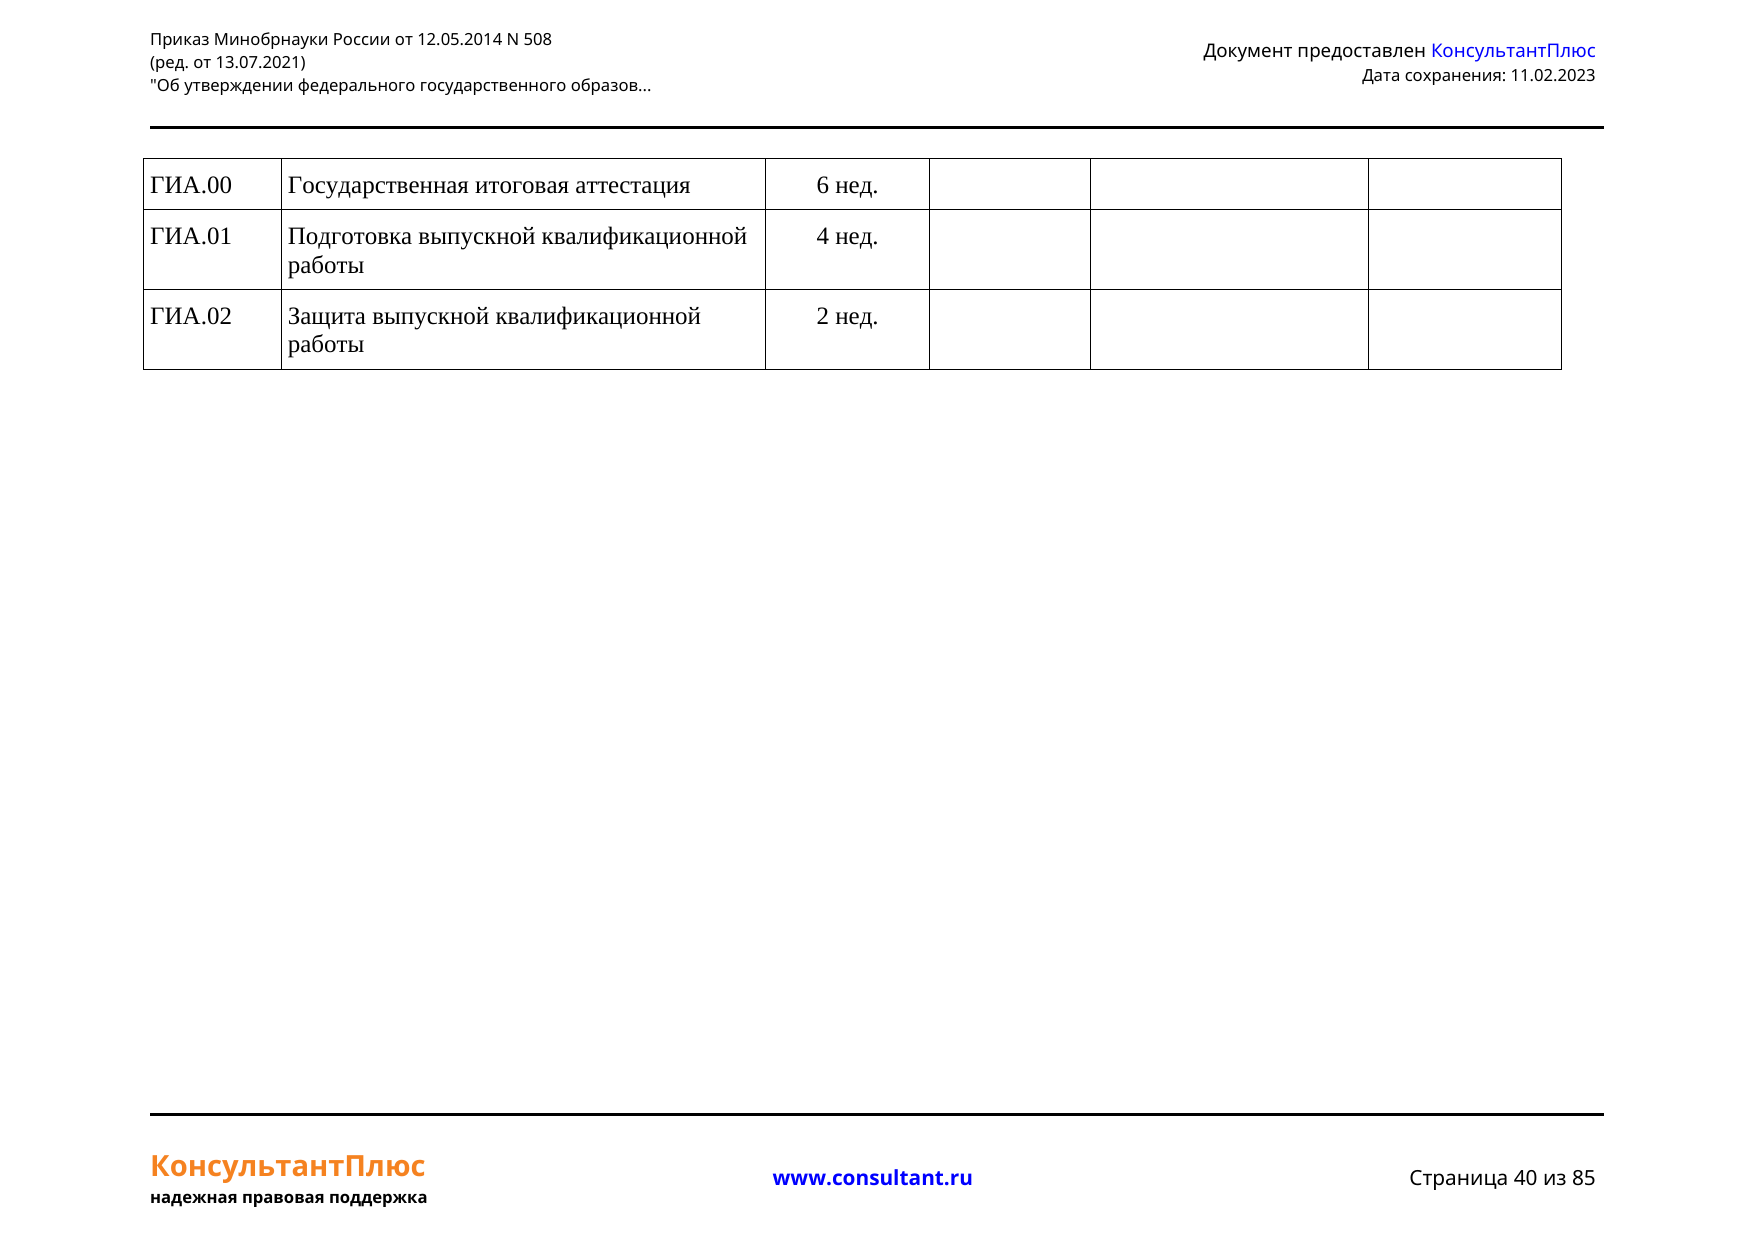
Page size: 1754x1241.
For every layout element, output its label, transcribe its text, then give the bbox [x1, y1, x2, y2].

table_cell Государственная итоговая аттестация [282, 159, 765, 209]
table_cell 6 нед. [766, 159, 929, 209]
table_cell 4 нед. [766, 210, 929, 289]
table_cell ГИА.01 [144, 210, 281, 289]
table_cell ГИА.02 [144, 290, 281, 369]
table_cell [1091, 159, 1368, 209]
table_cell [930, 290, 1090, 369]
table_cell [930, 210, 1090, 289]
table_cell [1369, 210, 1561, 289]
table_cell Подготовка выпускной квалификационной работы [282, 210, 765, 289]
table_cell [1369, 290, 1561, 369]
table_cell Защита выпускной квалификационной работы [282, 290, 765, 369]
table_cell [1091, 290, 1368, 369]
table_cell [930, 159, 1090, 209]
table_cell [1091, 210, 1368, 289]
table_cell 2 нед. [766, 290, 929, 369]
table_cell ГИА.00 [144, 159, 281, 209]
table_cell [1369, 159, 1561, 209]
